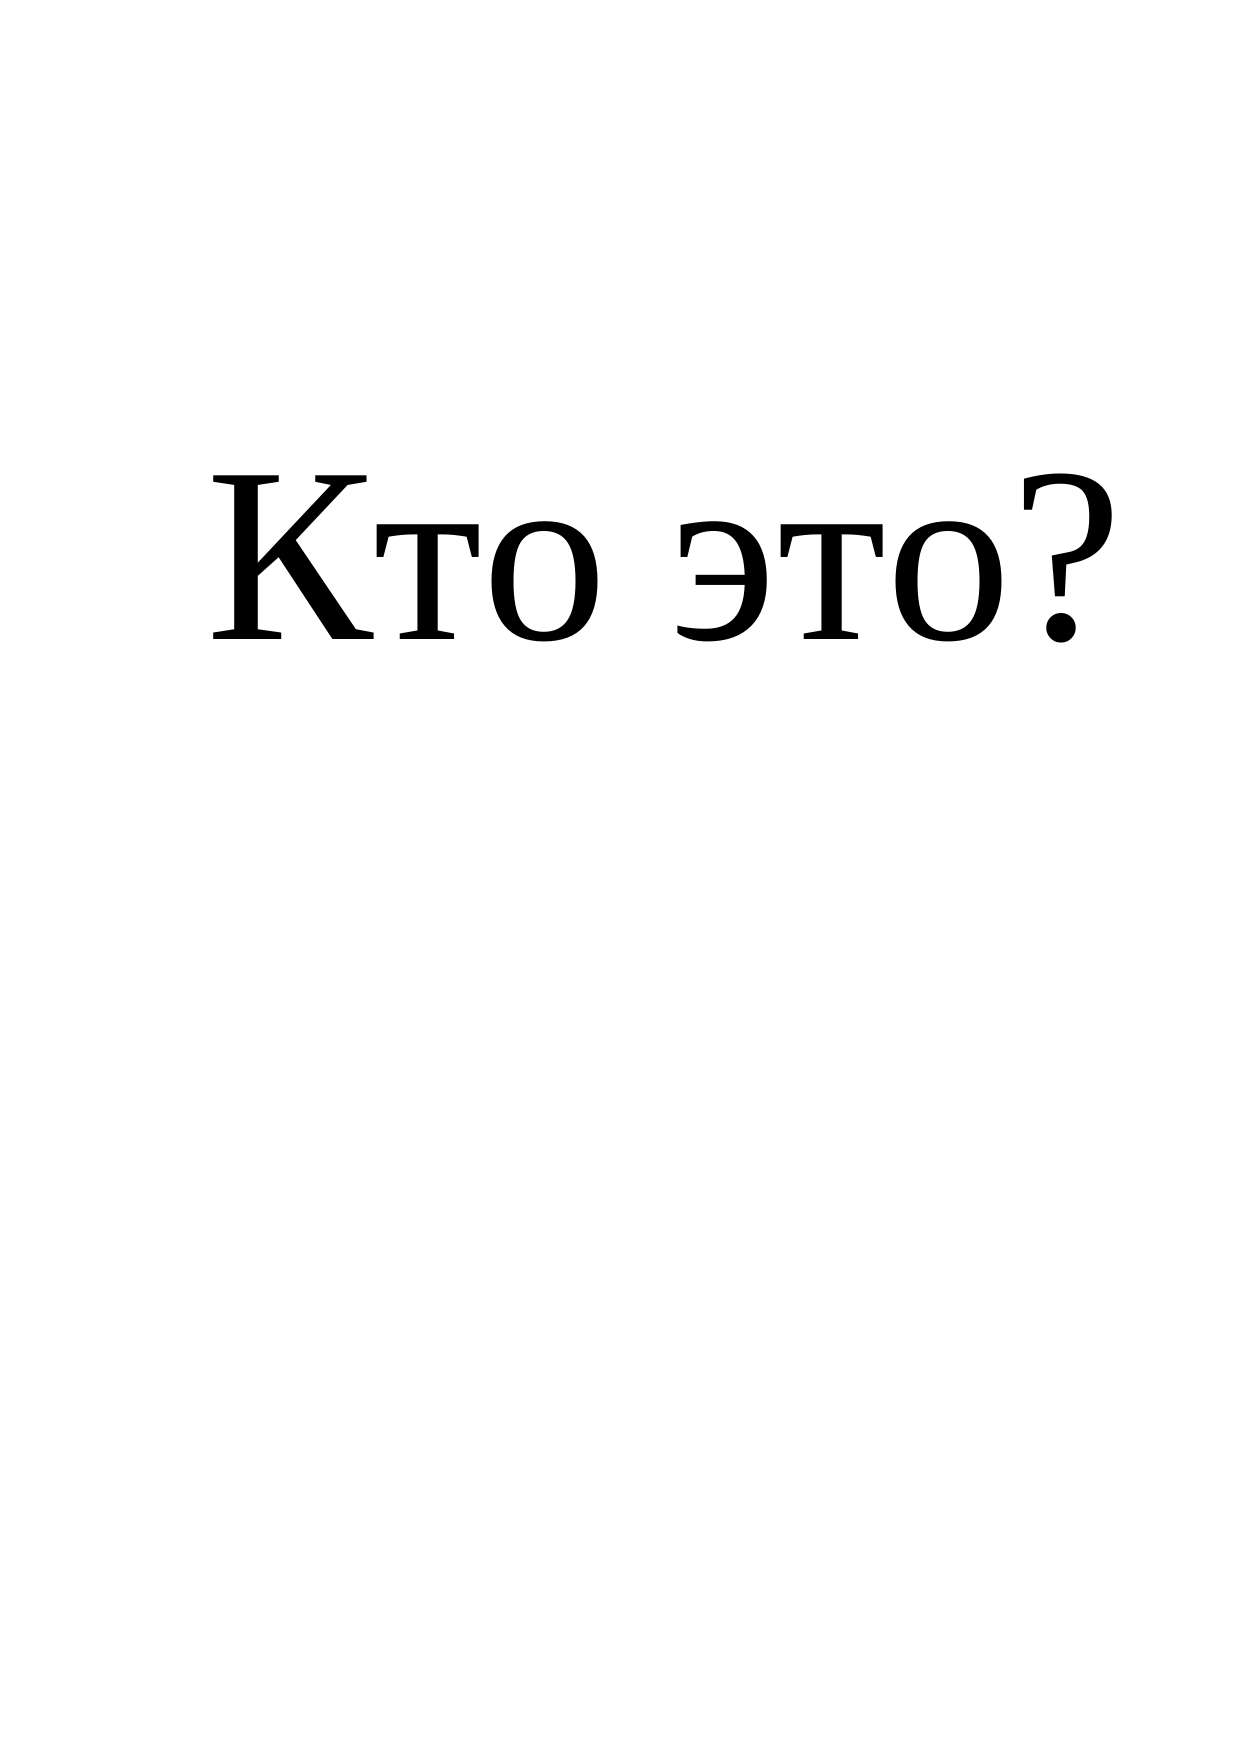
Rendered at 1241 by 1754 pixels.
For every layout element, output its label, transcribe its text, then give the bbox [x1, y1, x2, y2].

text Кто это? [177, 406, 1152, 693]
